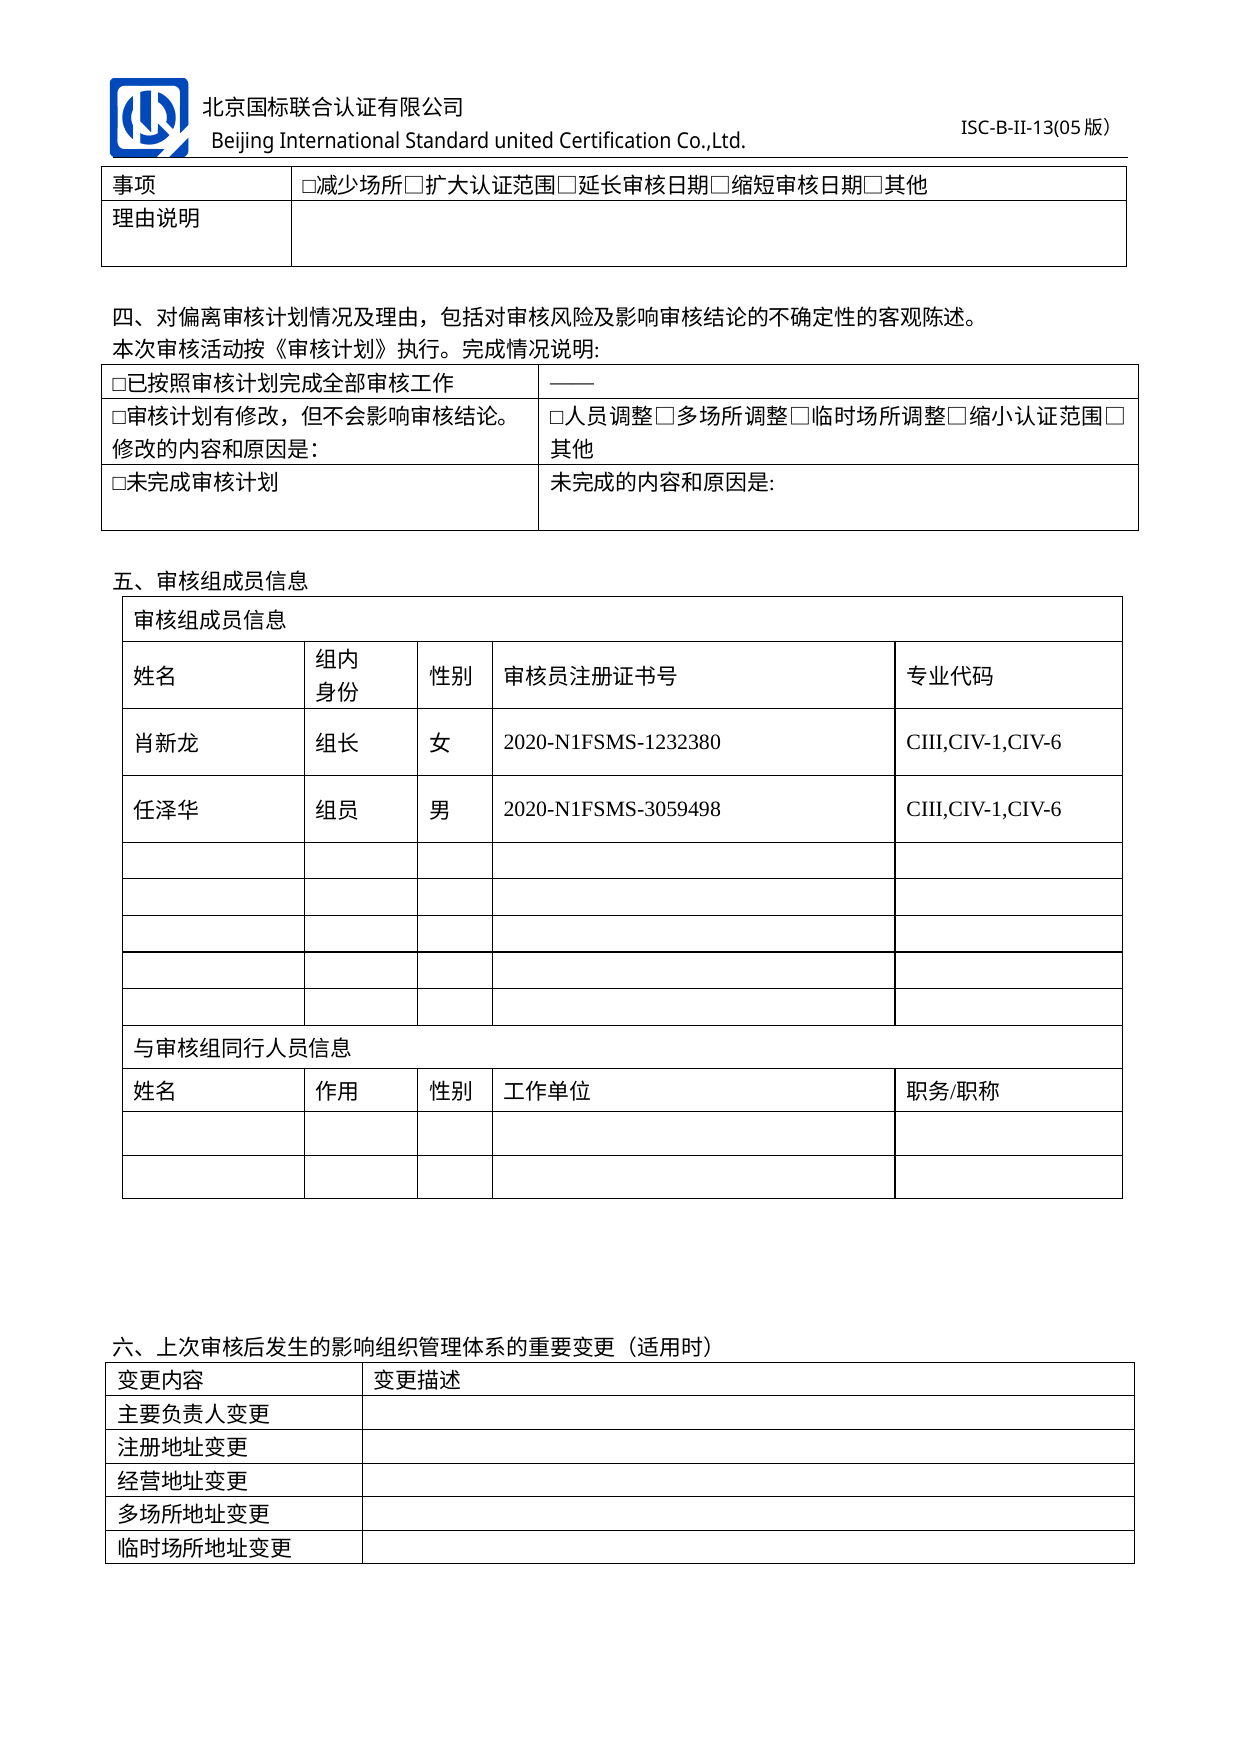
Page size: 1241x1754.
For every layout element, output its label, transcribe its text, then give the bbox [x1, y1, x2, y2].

table_cell 姓名 [123, 642, 304, 708]
table_cell [896, 843, 1122, 878]
table_cell [418, 879, 492, 915]
table_header —— [539, 365, 1138, 398]
table_cell [363, 1497, 1134, 1529]
table_cell [418, 1112, 492, 1155]
table_cell [896, 1156, 1122, 1198]
table_cell [305, 1156, 417, 1198]
table_cell [493, 916, 894, 951]
table_cell CIII,CIV-1,CIV-6 [896, 776, 1122, 842]
table_cell 组员 [305, 776, 417, 842]
table_cell [418, 843, 492, 878]
table_cell [896, 879, 1122, 915]
text 本次审核活动按《审核计划》执行。完成情况说明: [112, 332, 1128, 364]
table_cell 工作单位 [493, 1069, 894, 1111]
table_cell [896, 989, 1122, 1024]
table_cell [418, 953, 492, 988]
table_cell 姓名 [123, 1069, 304, 1111]
table_cell 女 [418, 709, 492, 775]
table_cell [123, 916, 304, 951]
table_cell 组内 身份 [305, 642, 417, 708]
table_cell [123, 1156, 304, 1198]
table_cell 多场所地址变更 [106, 1497, 362, 1529]
table_cell [305, 1112, 417, 1155]
table_cell [493, 843, 894, 878]
table_cell [123, 953, 304, 988]
table_header □审核终止□审核中止□增加审核人员□减少审核人员□增加场所 □减少场所□扩大认证范围□延长审核日期□缩短审核日期□其他 [292, 167, 1126, 200]
text 五、审核组成员信息 [112, 563, 1128, 596]
text 六、上次审核后发生的影响组织管理体系的重要变更（适用时） [112, 1329, 1128, 1362]
table_cell [305, 953, 417, 988]
table_cell 与审核组同行人员信息 [123, 1026, 1122, 1068]
table_cell 临时场所地址变更 [106, 1531, 362, 1563]
table_cell 2020-N1FSMS-3059498 [493, 776, 894, 842]
table_cell 注册地址变更 [106, 1430, 362, 1462]
table_cell 理由说明 [102, 201, 291, 266]
table_cell [305, 916, 417, 951]
table_cell [363, 1531, 1134, 1563]
table_cell [123, 879, 304, 915]
table_cell 性别 [418, 1069, 492, 1111]
table_cell [123, 1112, 304, 1155]
table_cell [123, 843, 304, 878]
table_cell [363, 1464, 1134, 1496]
table_header 变更描述 [363, 1363, 1134, 1395]
table_cell [493, 879, 894, 915]
table_cell [123, 989, 304, 1024]
table_cell 组长 [305, 709, 417, 775]
table_header 影响审核方案的事项 [102, 167, 291, 200]
table_cell 肖新龙 [123, 709, 304, 775]
picture [109, 78, 189, 158]
table_header 审核组成员信息 [123, 597, 1122, 641]
text 四、对偏离审核计划情况及理由，包括对审核风险及影响审核结论的不确定性的客观陈述。 [112, 299, 1128, 332]
table_cell [418, 1156, 492, 1198]
table_cell [493, 989, 894, 1024]
table_cell [305, 843, 417, 878]
table_cell 主要负责人变更 [106, 1396, 362, 1429]
table_cell 任泽华 [123, 776, 304, 842]
table_cell [363, 1396, 1134, 1429]
table_cell [418, 916, 492, 951]
table_cell [493, 1156, 894, 1198]
table_cell 性别 [418, 642, 492, 708]
table_cell 职务/职称 [896, 1069, 1122, 1111]
table_cell 专业代码 [896, 642, 1122, 708]
table_cell 未完成的内容和原因是: [539, 465, 1138, 530]
table_cell [292, 201, 1126, 266]
table_cell □审核计划有修改，但不会影响审核结论。 修改的内容和原因是： [102, 399, 538, 464]
table_cell CIII,CIV-1,CIV-6 [896, 709, 1122, 775]
table_cell [896, 953, 1122, 988]
table_cell [896, 1112, 1122, 1155]
table_cell [305, 989, 417, 1024]
table_cell □人员调整□多场所调整□临时场所调整□缩小认证范围□其他 [539, 399, 1138, 464]
table_cell 2020-N1FSMS-1232380 [493, 709, 894, 775]
table_cell 男 [418, 776, 492, 842]
table_cell 经营地址变更 [106, 1464, 362, 1496]
table_cell 审核员注册证书号 [493, 642, 894, 708]
table_cell □未完成审核计划 [102, 465, 538, 530]
table_cell [363, 1430, 1134, 1462]
table_header 变更内容 [106, 1363, 362, 1395]
table_header □已按照审核计划完成全部审核工作 [102, 365, 538, 398]
table_cell [418, 989, 492, 1024]
table_cell [896, 916, 1122, 951]
table_cell [305, 879, 417, 915]
table_cell [493, 1112, 894, 1155]
table_cell [493, 953, 894, 988]
table_cell 作用 [305, 1069, 417, 1111]
